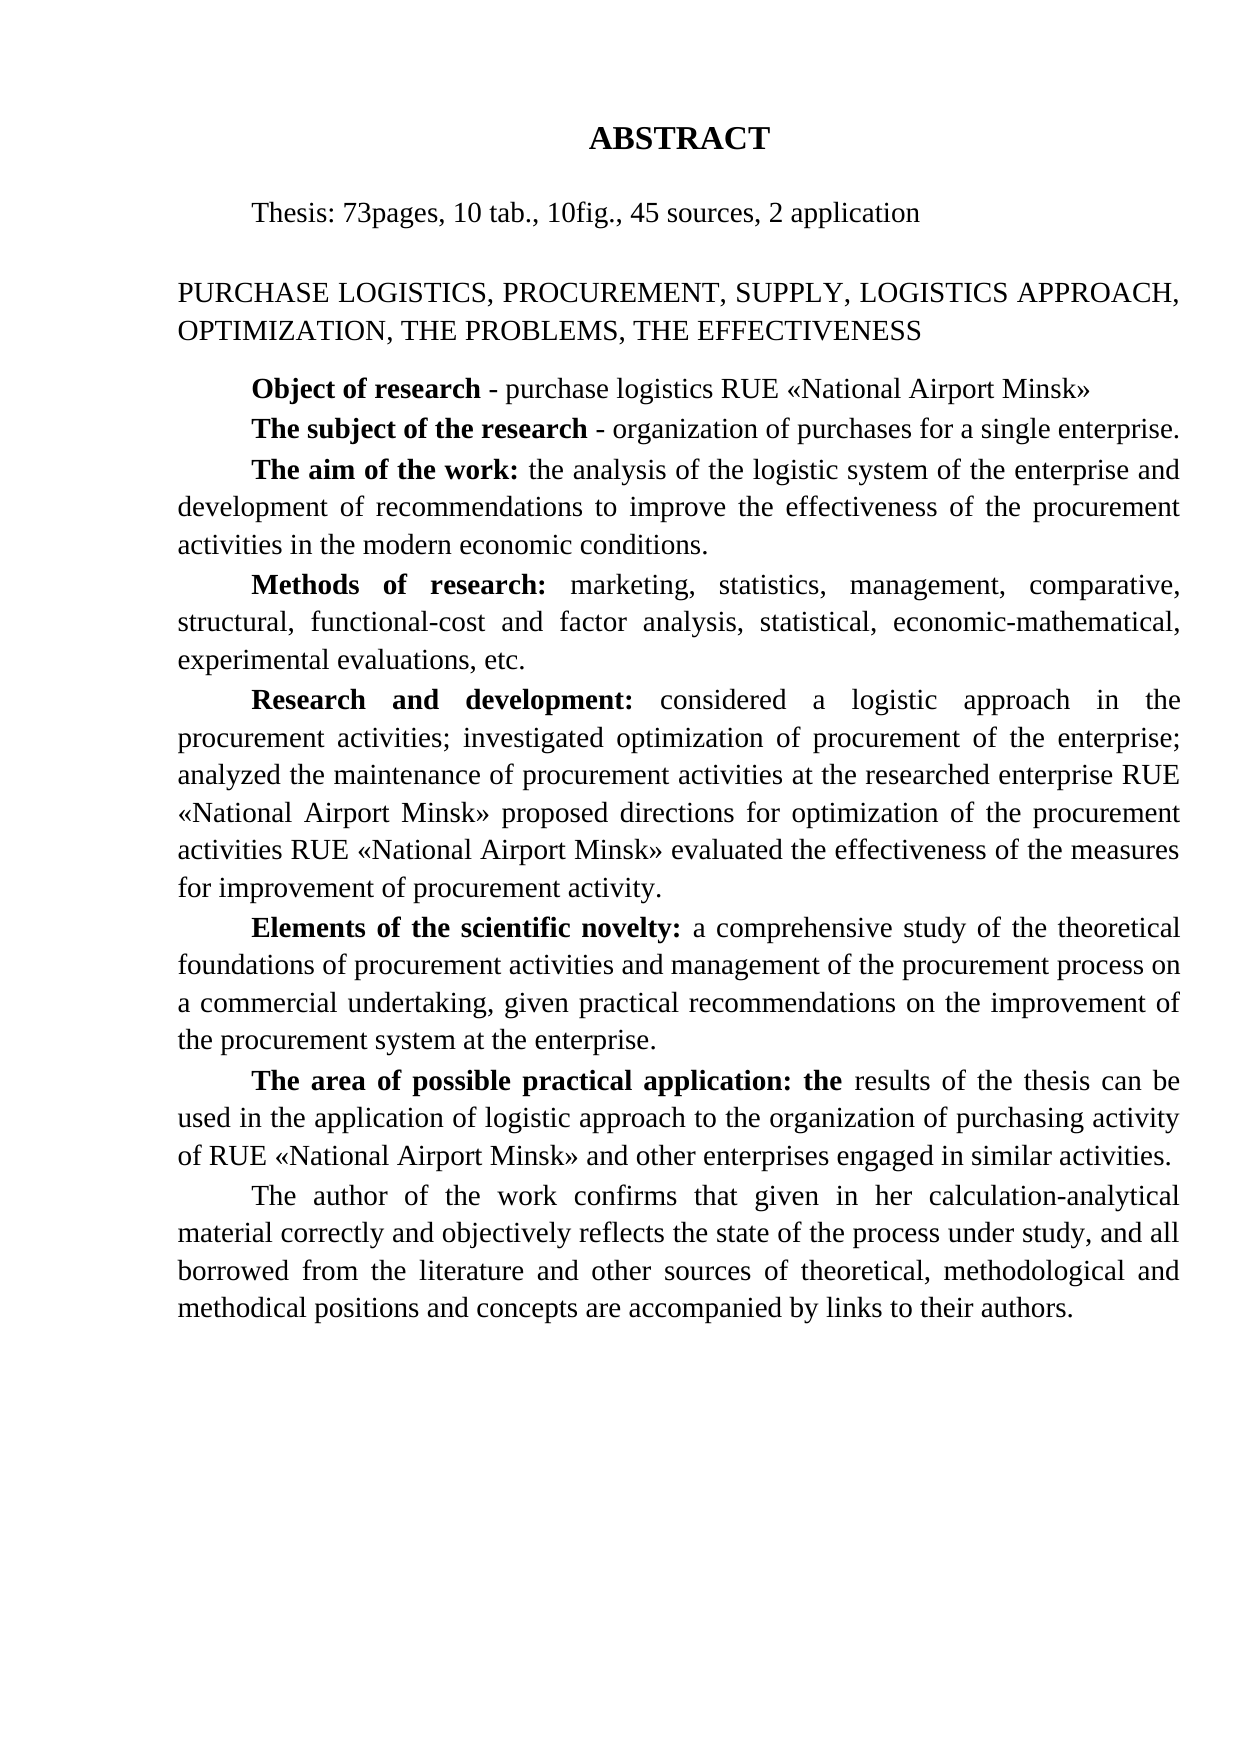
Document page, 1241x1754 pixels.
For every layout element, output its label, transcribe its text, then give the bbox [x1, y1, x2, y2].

text PURCHASE LOGISTICS, PROCUREMENT, SUPPLY, LOGISTICS APPROACH, OPTIMIZATION, THE PROBLEMS, THE EFFECTIVENESS [177, 272, 1181, 347]
text Research and development: considered a logistic approach in the procurement activities; investigated optimization of procurement of the enterprise; analyzed the maintenance of procurement activities at the researched enterprise RUE «National Airport Minsk» proposed directions for optimization of the procurement activities RUE «National Airport Minsk» evaluated the effectiveness of the measures for improvement of procurement activity. [177, 678, 1181, 903]
text Thesis: 73pages, 10 tab., 10fig., 45 sources, 2 application [177, 195, 1181, 229]
text ABSTRACT [177, 118, 1181, 156]
text The area of possible practical application: the results of the thesis can be used in the application of logistic approach to the organization of purchasing activity of RUE «National Airport Minsk» and other enterprises engaged in similar activities. [177, 1059, 1181, 1171]
text Object of research - purchase logistics RUE «National Airport Minsk» [177, 367, 1181, 405]
text The aim of the work: the analysis of the logistic system of the enterprise and development of recommendations to improve the effectiveness of the procurement activities in the modern economic conditions. [177, 448, 1181, 560]
text Elements of the scientific novelty: a comprehensive study of the theoretical foundations of procurement activities and management of the procurement process on a commercial undertaking, given practical recommendations on the improvement of the procurement system at the enterprise. [177, 906, 1181, 1056]
text The subject of the research - organization of purchases for a single enterprise. [177, 408, 1181, 445]
text The author of the work confirms that given in her calculation-analytical material correctly and objectively reflects the state of the process under study, and all borrowed from the literature and other sources of theoretical, methodological and methodical positions and concepts are accompanied by links to their authors. [177, 1174, 1181, 1324]
text Methods of research: marketing, statistics, management, comparative, structural, functional-cost and factor analysis, statistical, economic-mathematical, experimental evaluations, etc. [177, 563, 1181, 676]
